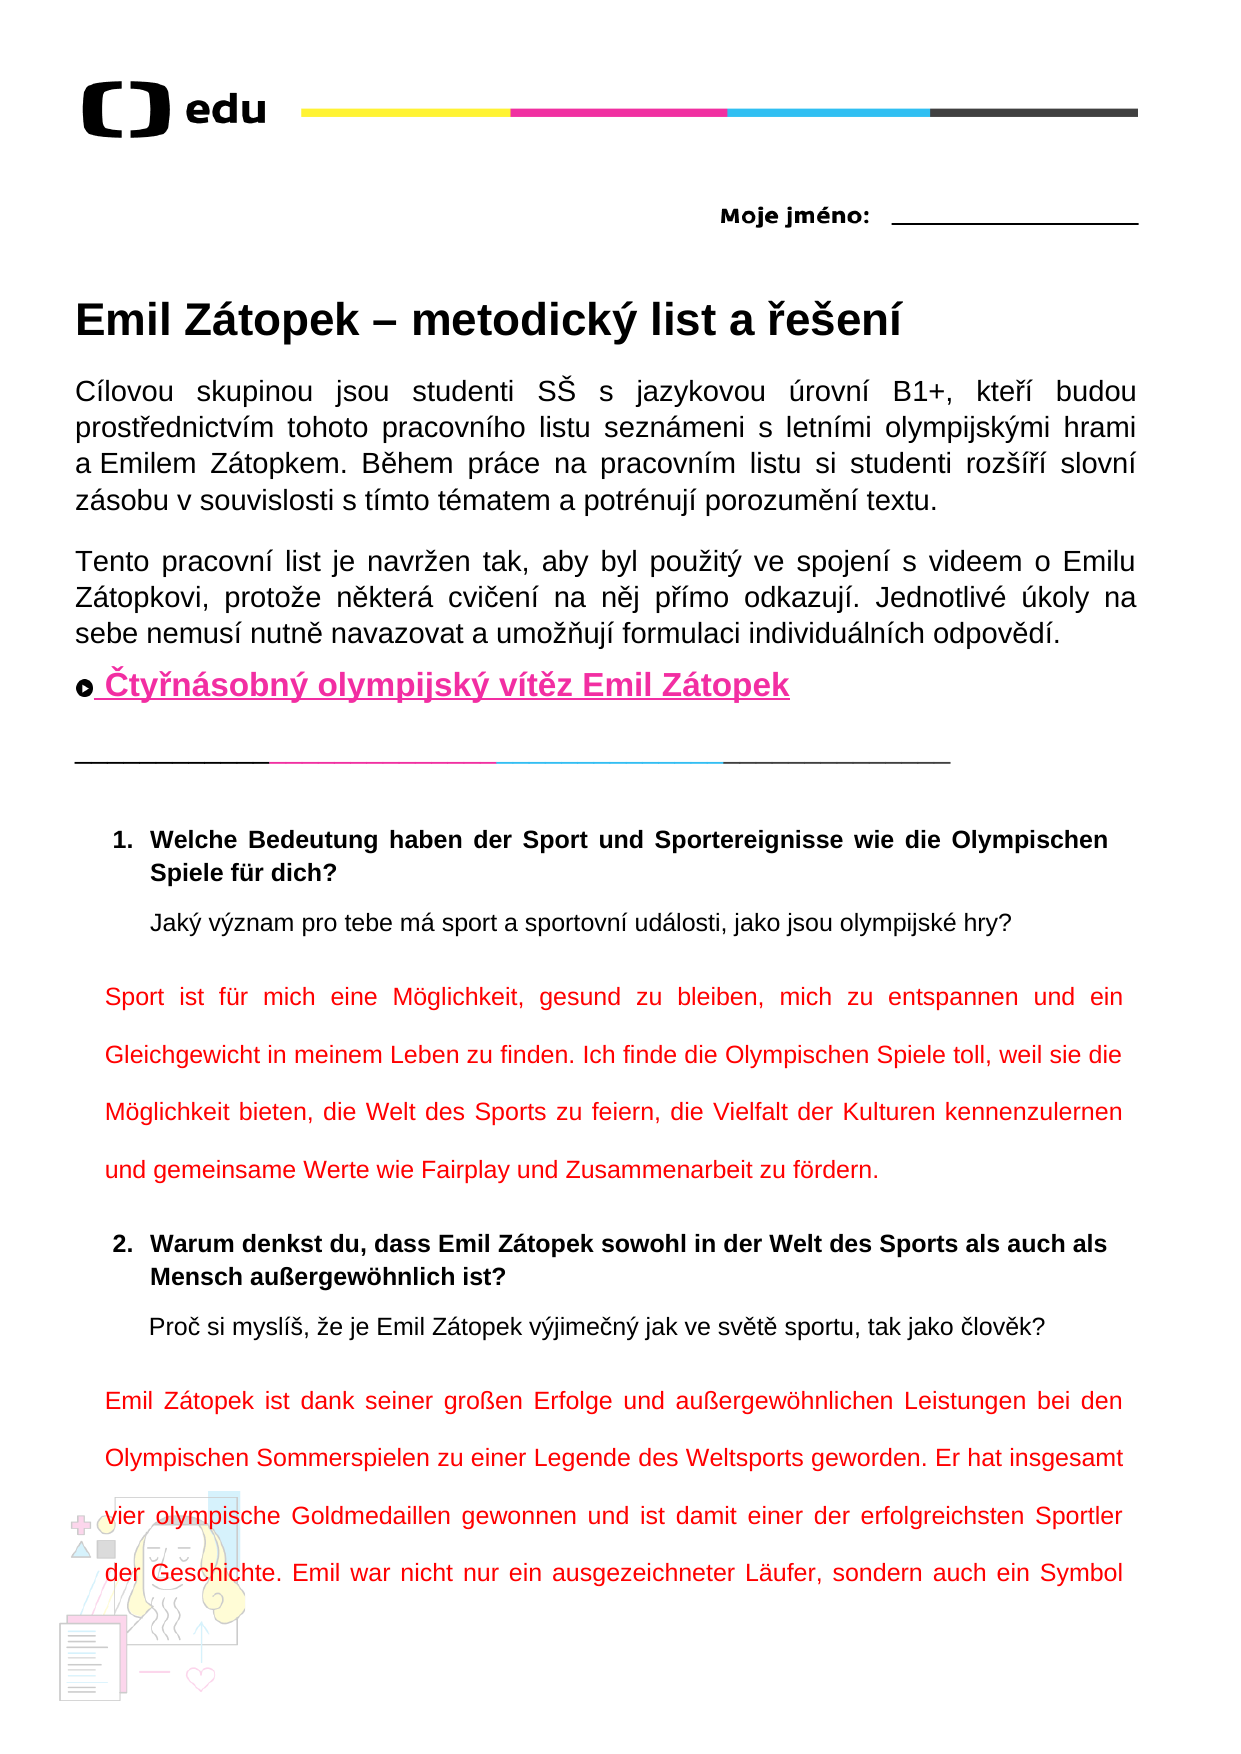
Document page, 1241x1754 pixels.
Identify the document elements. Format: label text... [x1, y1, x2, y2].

picture [58, 1491, 246, 1701]
list Emil Zátopek – metodický list a řešení [75, 292, 1138, 345]
list Cílovou skupinou jsou studenti SŠ s jazykovou úrovní B1+, kteří budou prostřednictvím tohoto pracovního listu seznámeni s letními olympijskými hrami a Emilem Zátopkem. Během práce na pracovním listu si studenti rozšíří slovní zásobu v souvislosti s tímto tématem a potrénují porozumění textu. [75, 374, 1138, 516]
list Warum denkst du, dass Emil Zátopek sowohl in der Welt des Sports als auch als Mensch außergewöhnlich ist? [112, 1229, 1110, 1291]
picture [75, 73, 1150, 240]
text Sport ist für mich eine Möglichkeit, gesund zu bleiben, mich zu entspannen und ein Gleichgewicht in meinem Leben zu finden. Ich finde die Olympischen Spiele toll, weil sie die Möglichkeit bieten, die Welt des Sports zu feiern, die Vielfalt der Kulturen kennenzulernen und gemeinsame Werte wie Fairplay und Zusammenarbeit zu fördern. [104, 982, 1125, 1183]
list Jaký význam pro tebe má sport a sportovní události, jako jsou olympijské hry? [150, 908, 1110, 937]
text Čtyřnásobný olympijský vítěz Emil Zátopek [75, 665, 1152, 703]
list Proč si myslíš, že je Emil Zátopek výjimečný jak ve světě sportu, tak jako člověk? [149, 1312, 1110, 1340]
list ______________________________________________________ [75, 731, 1138, 765]
list Tento pracovní list je navržen tak, aby byl použitý ve spojení s videem o Emilu Zátopkovi, protože některá cvičení na něj přímo odkazují. Jednotlivé úkoly na sebe nemusí nutně navazovat a umožňují formulaci individuálních odpovědí. [75, 544, 1138, 650]
picture [76, 679, 93, 697]
list Welche Bedeutung haben der Sport und Sportereignisse wie die Olympischen Spiele für dich? [112, 825, 1110, 887]
